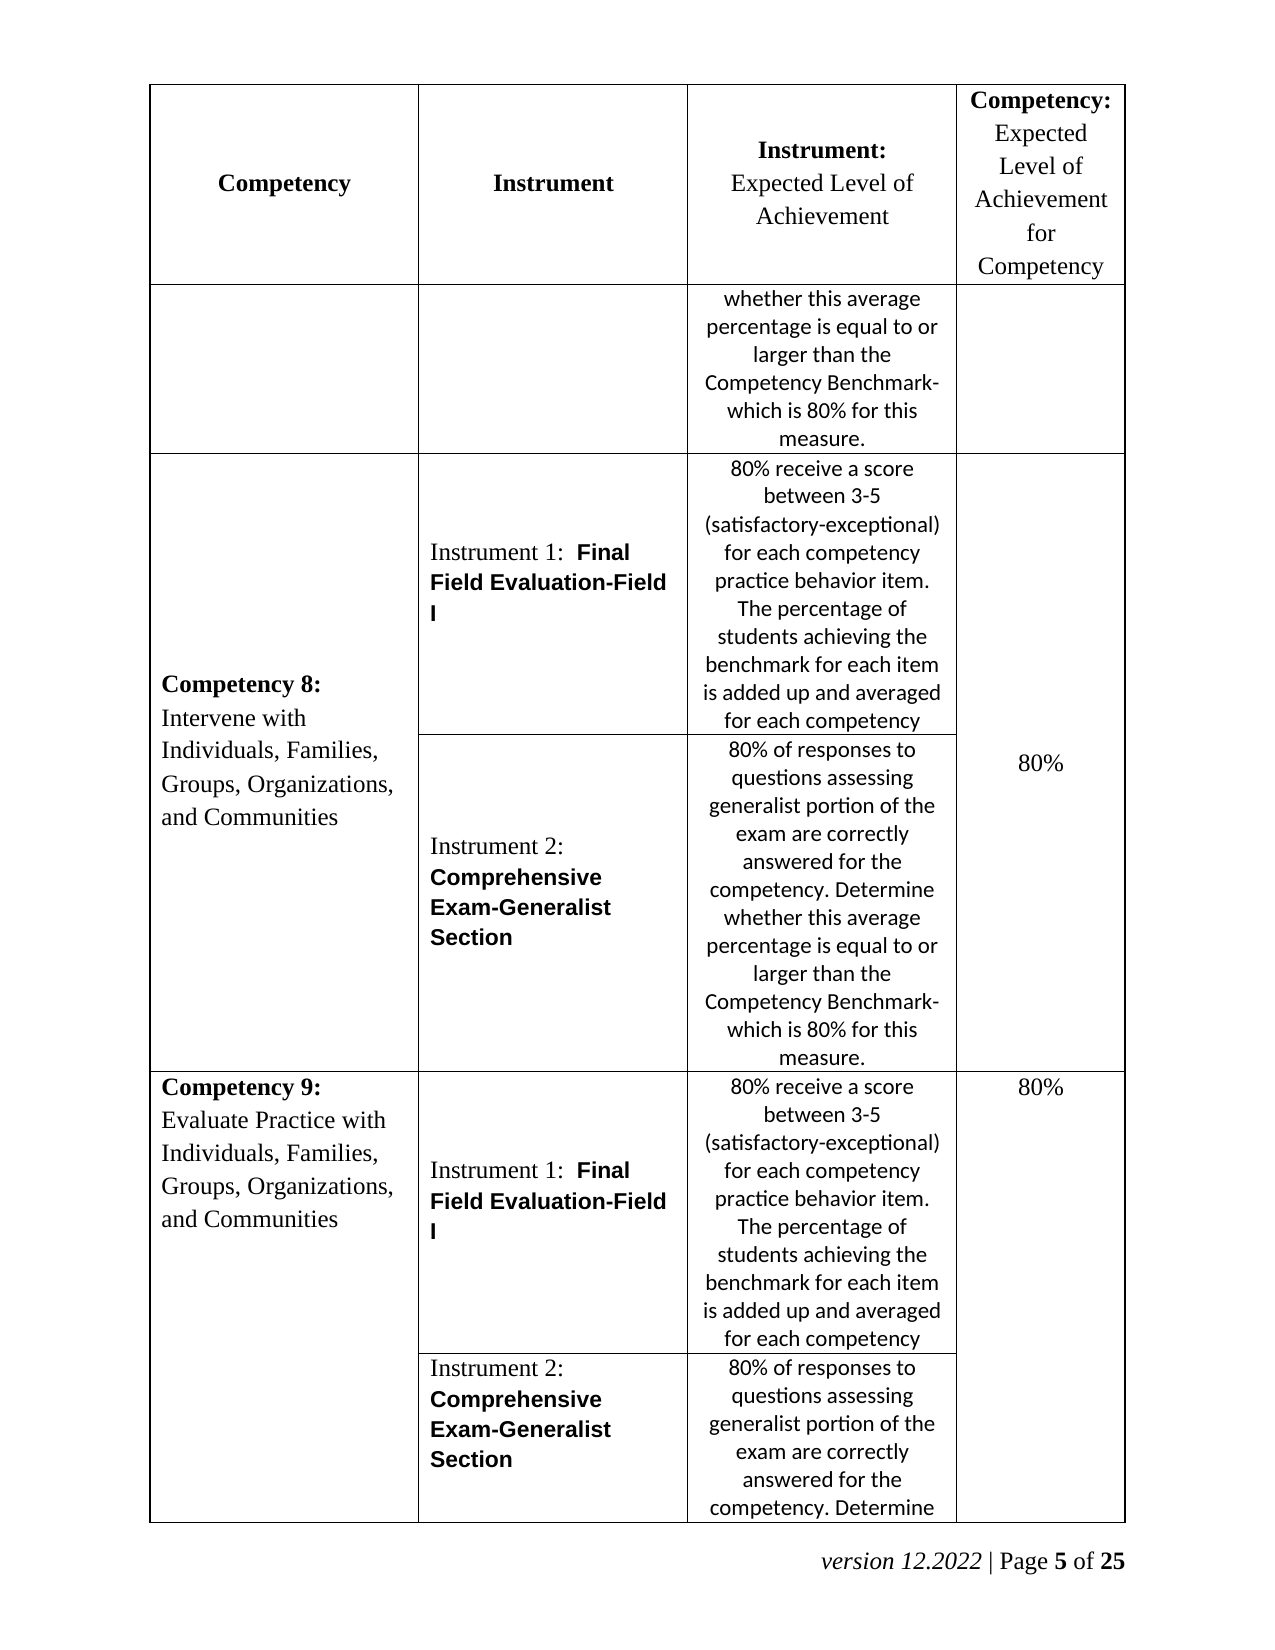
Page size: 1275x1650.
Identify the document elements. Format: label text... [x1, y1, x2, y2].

table_cell 80% [957, 454, 1124, 1071]
table_cell Instrument 2: Comprehensive Exam-Generalist Section [419, 735, 687, 1071]
table_cell Competency 9: Evaluate Practice with Individuals, Families, Groups, Organizations, and Communities [151, 1072, 418, 1522]
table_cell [688, 285, 956, 453]
table_cell Competency 8: Intervene with Individuals, Families, Groups, Organizations, and Communities [151, 454, 418, 1071]
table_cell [688, 1354, 956, 1522]
table_header Competency [151, 85, 418, 283]
table_cell Instrument 1: Final Field Evaluation-Field I [419, 454, 687, 734]
table_header Instrument: Expected Level of Achievement [688, 85, 956, 283]
table_cell 80% [957, 1072, 1124, 1522]
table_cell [419, 285, 687, 453]
table_header Instrument [419, 85, 687, 283]
table_cell Instrument 1: Final Field Evaluation-Field I [419, 1072, 687, 1352]
table_header Competency: Expected Level of Achievement for Competency [957, 85, 1124, 283]
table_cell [419, 1354, 687, 1522]
